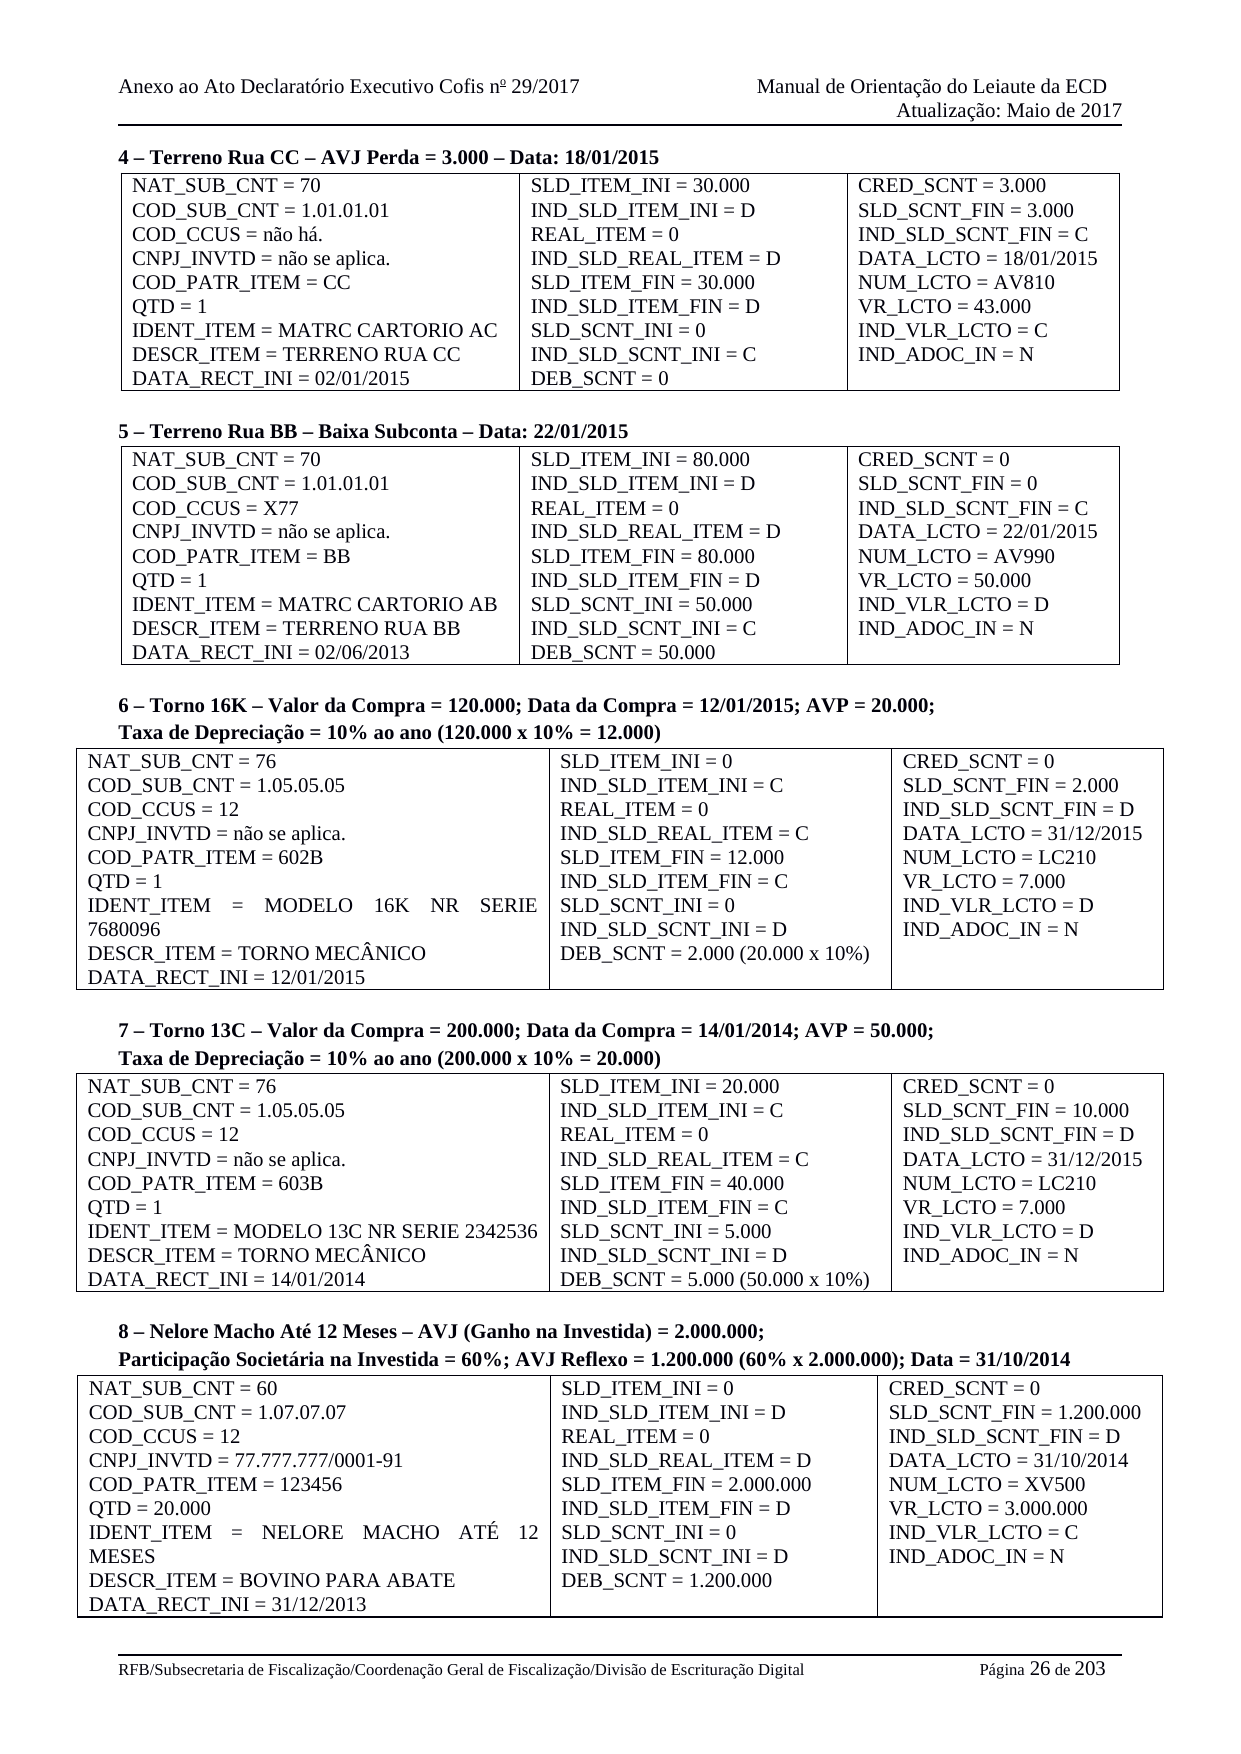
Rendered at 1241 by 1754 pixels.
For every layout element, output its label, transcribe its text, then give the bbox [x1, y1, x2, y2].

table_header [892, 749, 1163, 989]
text 7 – Torno 13C – Valor da Compra = 200.000; Data da Compra = 14/01/2014; AVP = 50.000; [118, 1018, 1122, 1042]
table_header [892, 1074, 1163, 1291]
text 6 – Torno 16K – Valor da Compra = 120.000; Data da Compra = 12/01/2015; AVP = 20.000; [118, 692, 1122, 717]
text Taxa de Depreciação = 10% ao ano (120.000 x 10% = 12.000) [118, 720, 1122, 744]
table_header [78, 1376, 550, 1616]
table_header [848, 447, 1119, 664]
text 4 – Terreno Rua CC – AVJ Perda = 3.000 – Data: 18/01/2015 [118, 145, 1122, 169]
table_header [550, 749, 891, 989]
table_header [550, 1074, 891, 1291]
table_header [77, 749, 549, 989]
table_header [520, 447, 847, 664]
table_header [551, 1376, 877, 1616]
text Participação Societária na Investida = 60%; AVJ Reflexo = 1.200.000 (60% x 2.000.000); Data = 31/10/2014 [118, 1347, 1122, 1371]
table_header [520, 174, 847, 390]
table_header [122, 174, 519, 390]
text Taxa de Depreciação = 10% ao ano (200.000 x 10% = 20.000) [118, 1046, 1122, 1070]
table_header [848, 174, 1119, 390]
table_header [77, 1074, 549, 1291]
text 8 – Nelore Macho Até 12 Meses – AVJ (Ganho na Investida) = 2.000.000; [118, 1319, 1122, 1343]
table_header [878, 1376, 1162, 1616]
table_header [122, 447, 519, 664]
text 5 – Terreno Rua BB – Baixa Subconta – Data: 22/01/2015 [118, 419, 1122, 443]
